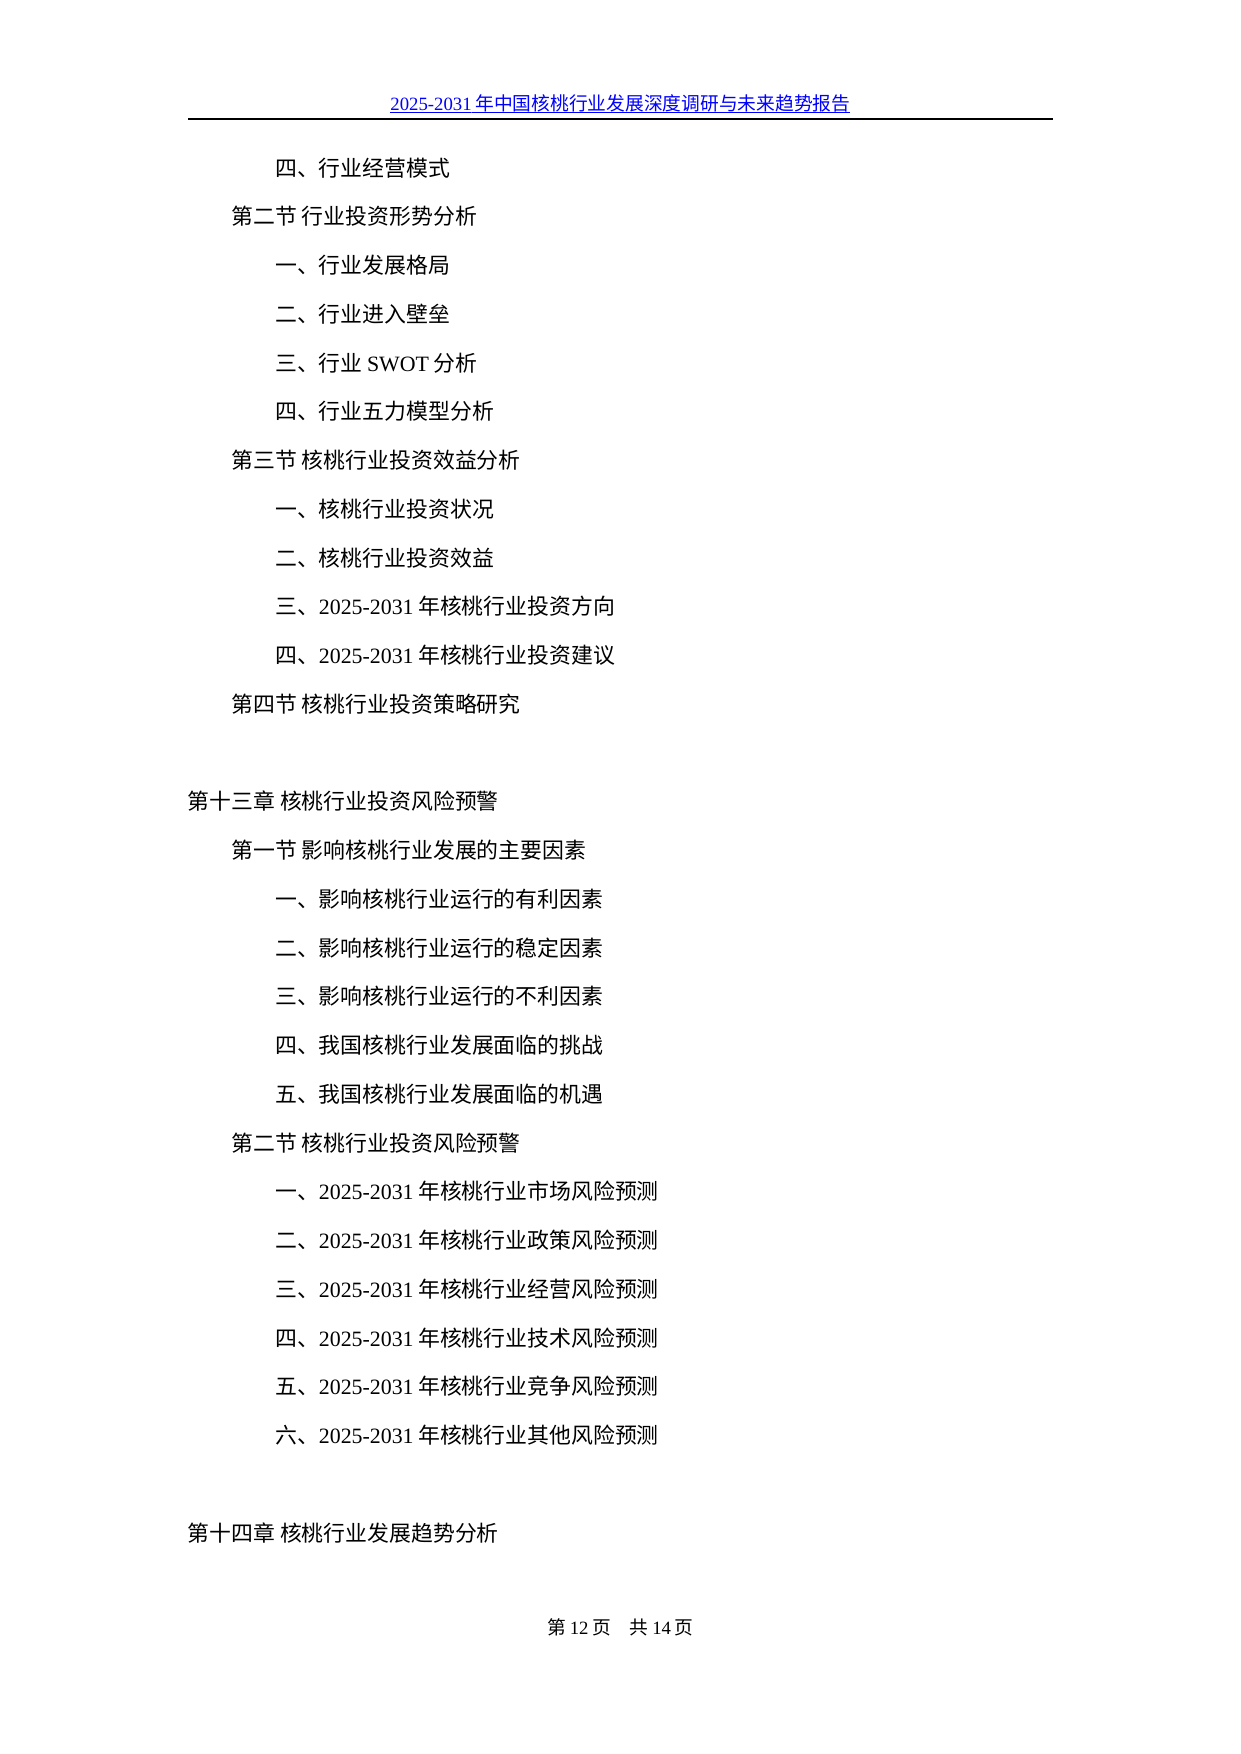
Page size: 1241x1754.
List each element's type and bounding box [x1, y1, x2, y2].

text [187, 150, 1053, 1548]
